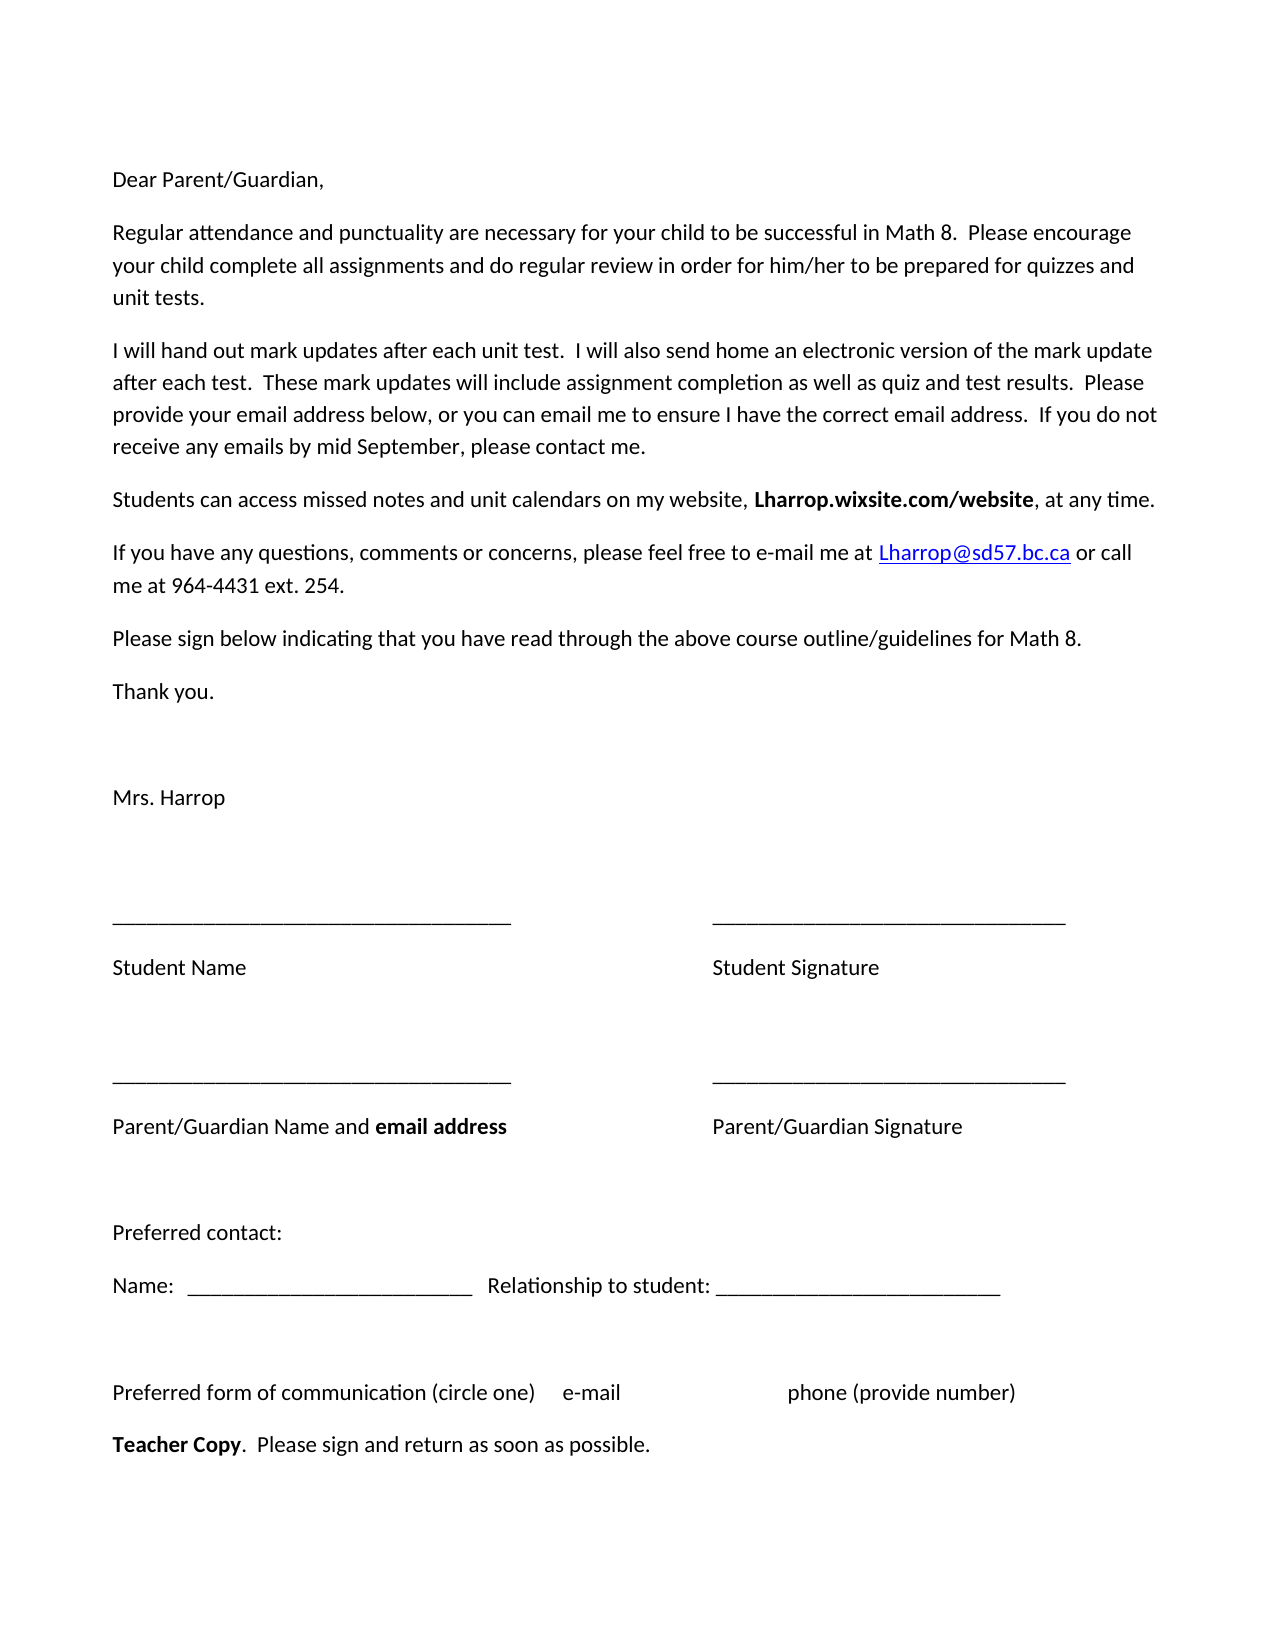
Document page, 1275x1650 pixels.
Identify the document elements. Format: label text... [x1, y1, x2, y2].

text ___________________________________ _______________________________ [112, 1059, 1162, 1087]
text ___________________________________ _______________________________ [112, 900, 1162, 928]
text Teacher Copy. Please sign and return as soon as possible. [112, 1431, 1162, 1459]
text Student Name Student Signature [112, 953, 1162, 981]
text Preferred form of communication (circle one) e-mail phone (provide number) [112, 1378, 1162, 1406]
text Name: _________________________ Relationship to student: _________________________ [112, 1272, 1162, 1299]
text Regular attendance and punctuality are necessary for your child to be successful in Math 8. Please encourage your child complete all assignments and do regular review in order for him/her to be prepared for quizzes and unit tests. [112, 218, 1162, 311]
text Mrs. Harrop [112, 783, 1162, 811]
text If you have any questions, comments or concerns, please feel free to e-mail me at Lharrop@sd57.bc.ca or call me at 964-4431 ext. 254. [112, 538, 1162, 599]
text Thank you. [112, 677, 1162, 705]
text Dear Parent/Guardian, [112, 166, 1162, 193]
text I will hand out mark updates after each unit test. I will also send home an electronic version of the mark update after each test. These mark updates will include assignment completion as well as quiz and test results. Please provide your email address below, or you can email me to ensure I have the correct email address. If you do not receive any emails by mid September, please contact me. [112, 336, 1162, 461]
text Please sign below indicating that you have read through the above course outline/guidelines for Math 8. [112, 624, 1162, 652]
text Preferred contact: [112, 1218, 1162, 1247]
text Parent/Guardian Name and email address Parent/Guardian Signature [112, 1112, 1162, 1141]
text Students can access missed notes and unit calendars on my website, Lharrop.wixsite.com/website, at any time. [112, 486, 1162, 513]
